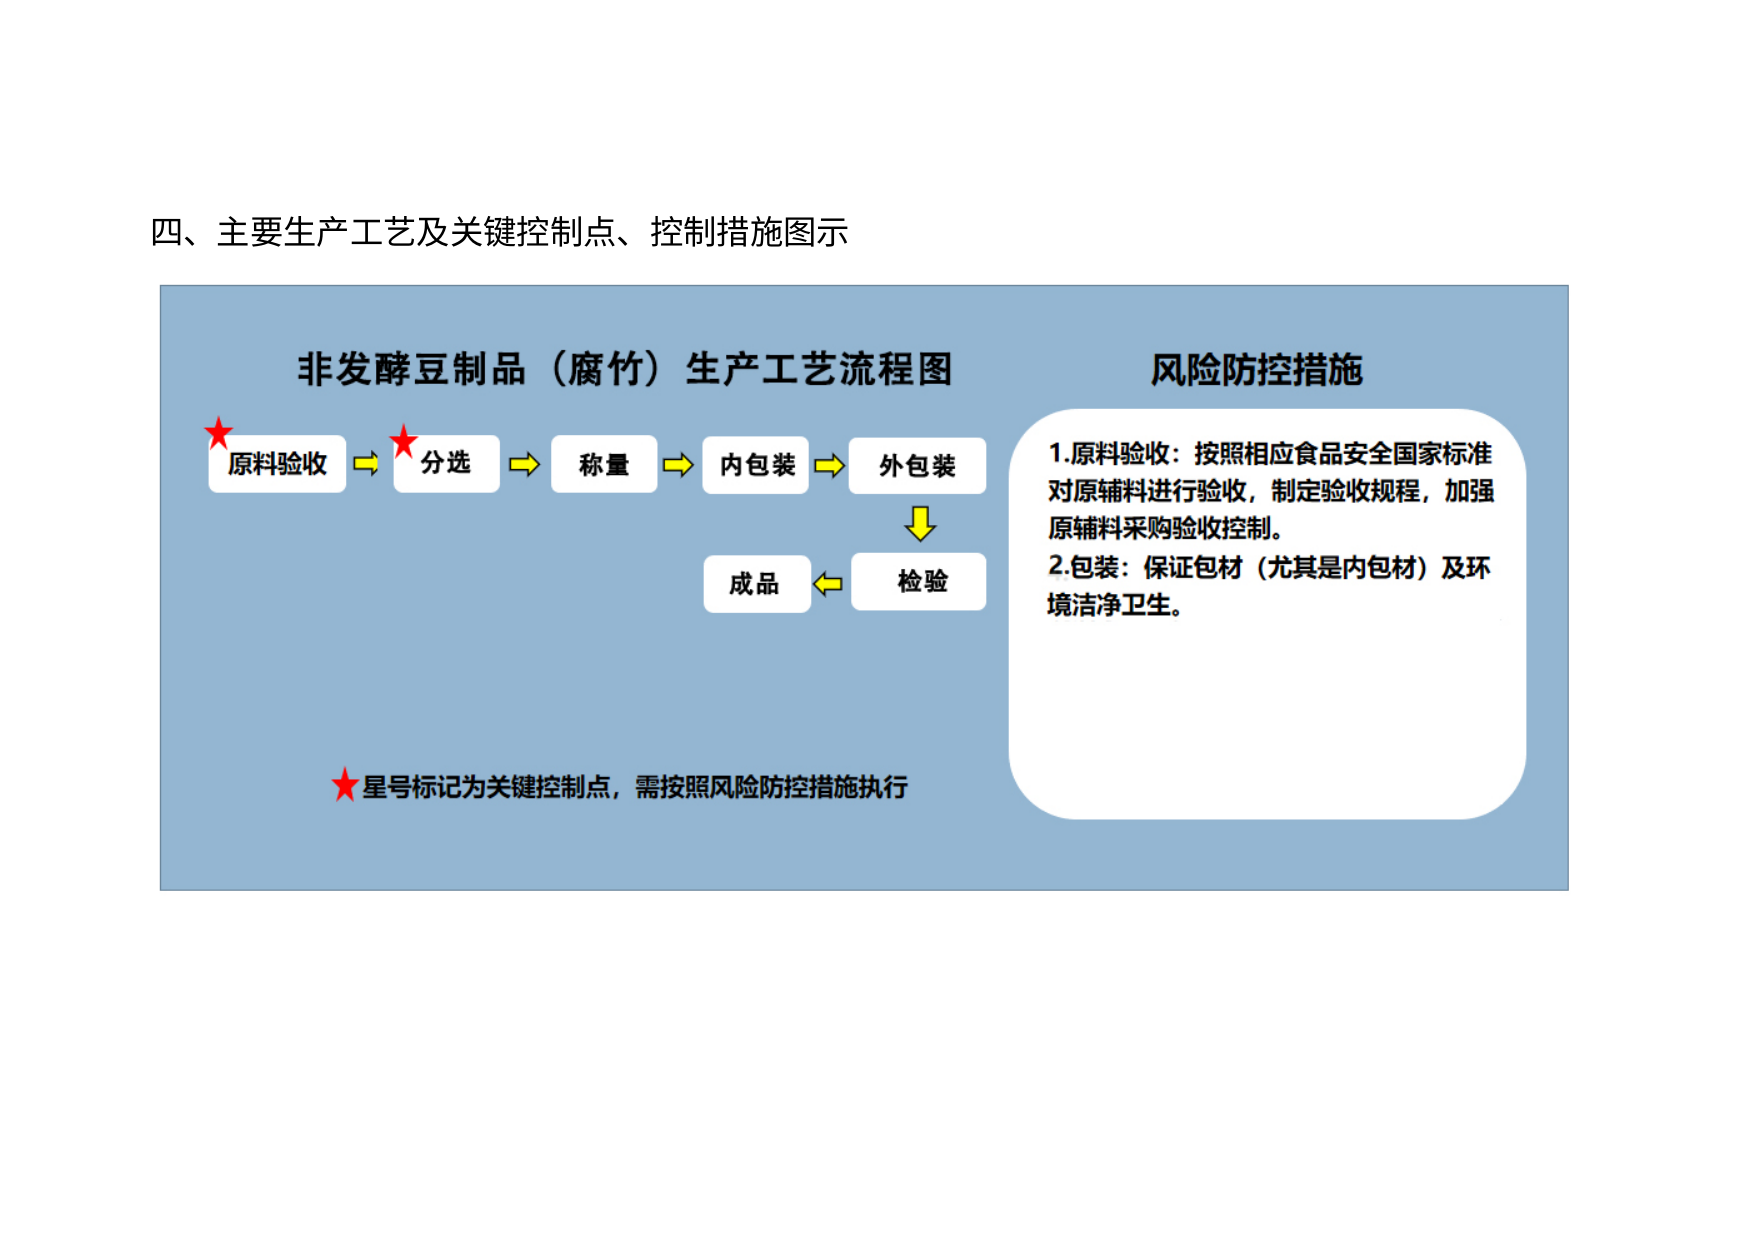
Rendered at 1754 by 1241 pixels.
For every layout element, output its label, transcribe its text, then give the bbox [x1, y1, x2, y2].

text 四、主要生产工艺及关键控制点、控制措施图示 [150, 198, 1604, 263]
picture [150, 275, 1579, 906]
